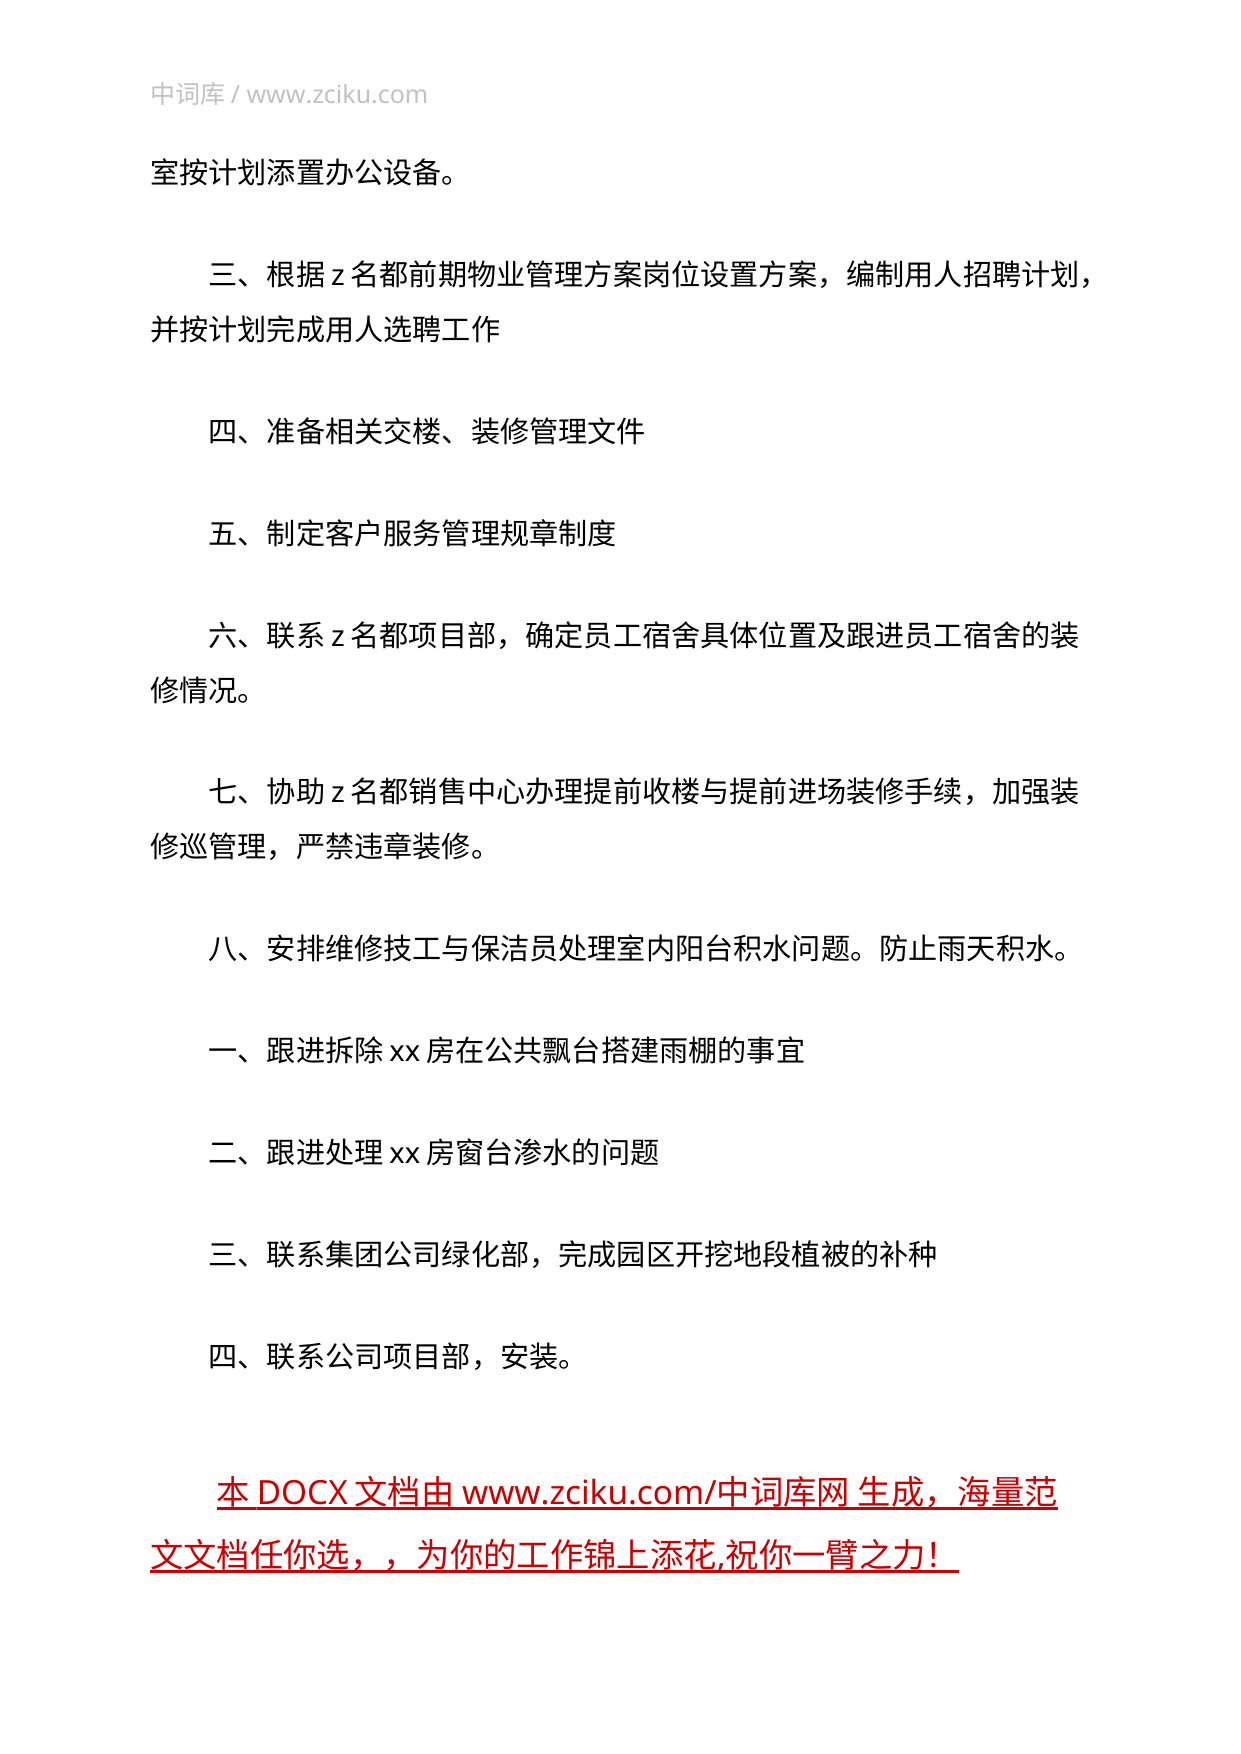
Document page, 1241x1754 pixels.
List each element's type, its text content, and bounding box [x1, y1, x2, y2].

text 三、根据z名都前期物业管理方案岗位设置方案，编制用人招聘计划，并按计划完成用人选聘工作 [150, 252, 1090, 349]
text 本DOCX文档由 www.zciku.com/中词库网 生成，海量范文文档任你选，，为你的工作锦上添花,祝你一臂之力！ [150, 1466, 1090, 1577]
text 七、协助z名都销售中心办理提前收楼与提前进场装修手续，加强装修巡管理，严禁违章装修。 [150, 769, 1090, 866]
text 四、联系公司项目部，安装。 [150, 1333, 1090, 1375]
text 二、跟进处理xx房窗台渗水的问题 [150, 1129, 1090, 1172]
text 五、制定客户服务管理规章制度 [150, 510, 1090, 553]
text 六、联系z名都项目部，确定员工宿舍具体位置及跟进员工宿舍的装修情况。 [150, 612, 1090, 709]
text 一、跟进拆除xx房在公共飘台搭建雨棚的事宜 [150, 1027, 1090, 1070]
text 四、准备相关交楼、装修管理文件 [150, 408, 1090, 451]
text 八、安排维修技工与保洁员处理室内阳台积水问题。防止雨天积水。 [150, 926, 1090, 968]
text 三、联系集团公司绿化部，完成园区开挖地段植被的补种 [150, 1231, 1090, 1274]
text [150, 150, 1090, 192]
